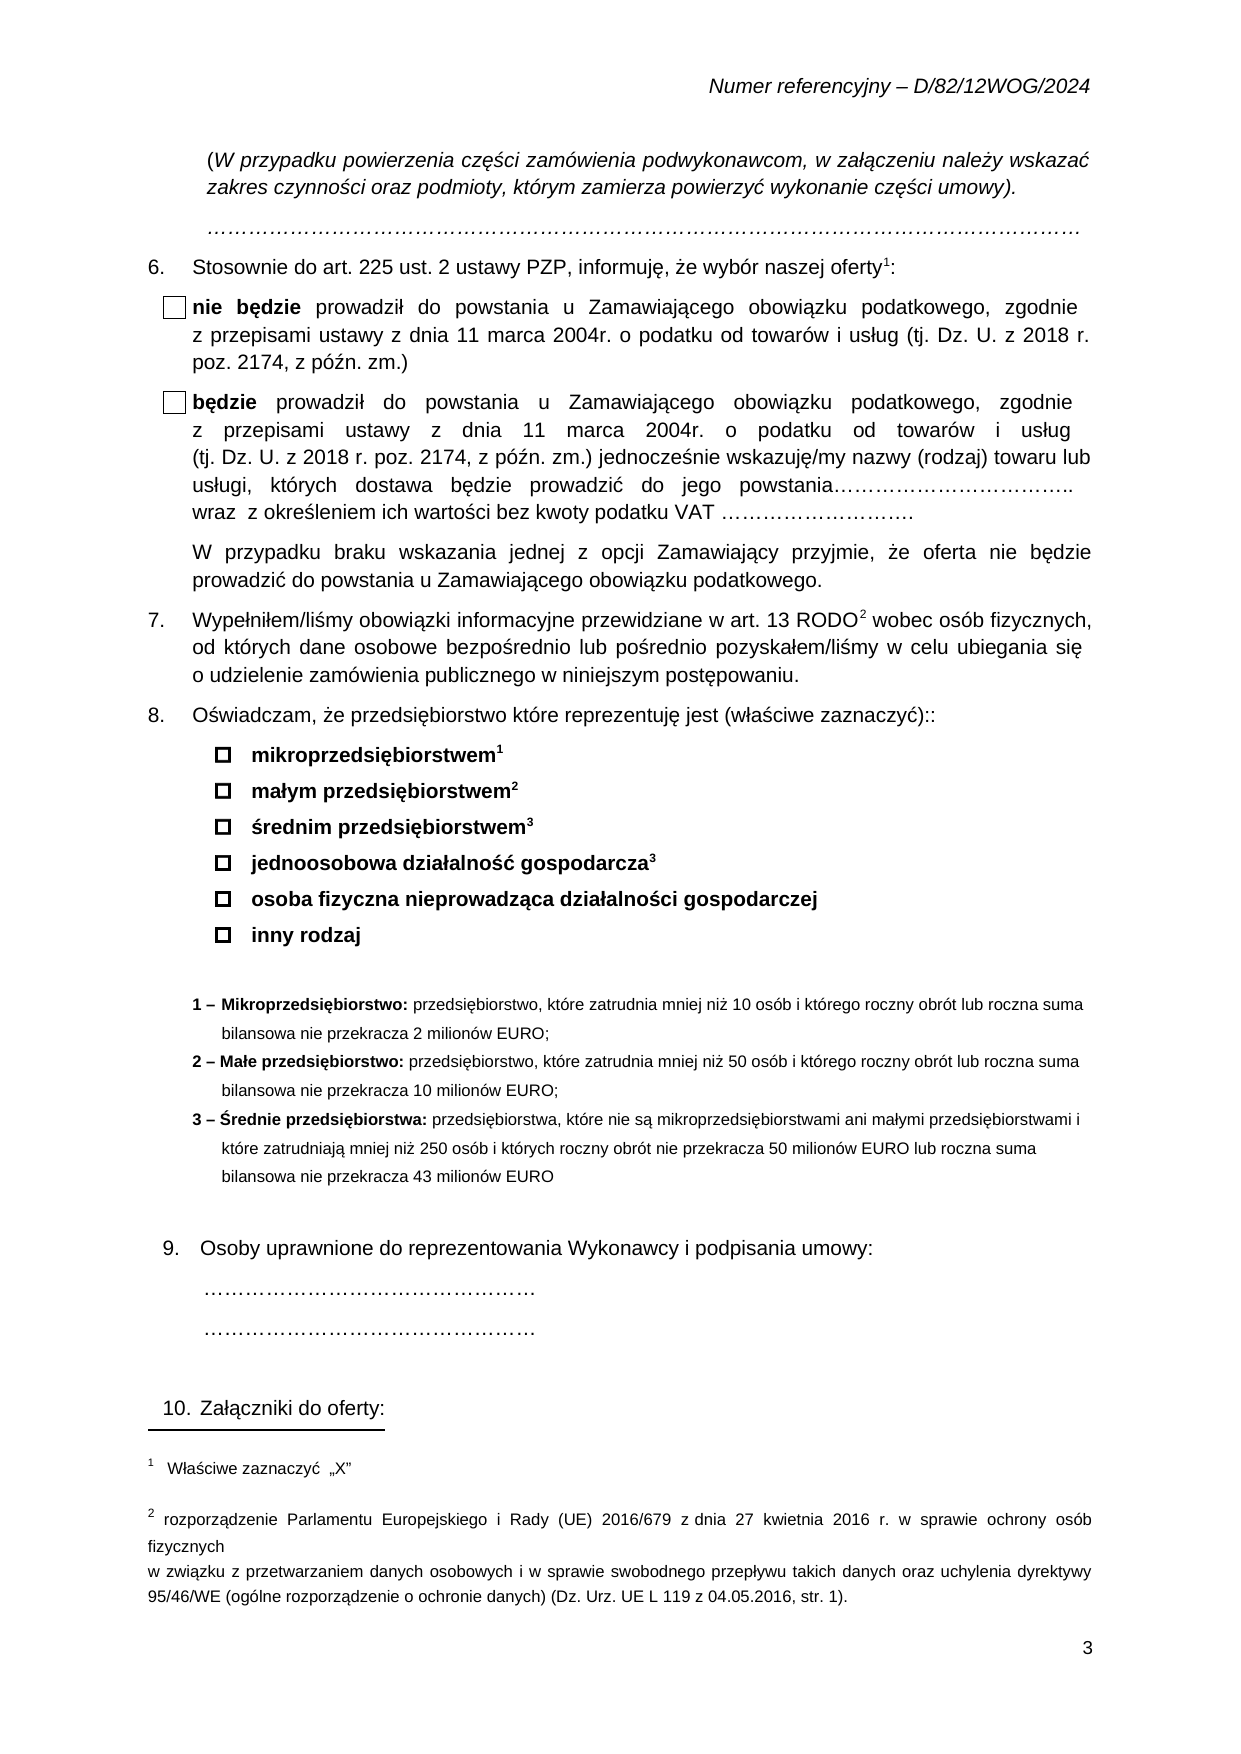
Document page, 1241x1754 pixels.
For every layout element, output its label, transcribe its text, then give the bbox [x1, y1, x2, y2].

text W przypadku braku wskazania jednej z opcji Zamawiający przyjmie, że oferta nie będzie prowadzić do powstania u Zamawiającego obowiązku podatkowego. [192, 540, 1093, 592]
list osoba fizyczna nieprowadząca działalności gospodarczej [213, 887, 1093, 911]
list mikroprzedsiębiorstwem1 [213, 743, 1093, 767]
list Stosownie do art. 225 ust. 2 ustawy PZP, informuję, że wybór naszej oferty: [148, 255, 1093, 279]
list inny rodzaj [213, 923, 1093, 947]
list Oświadczam, że przedsiębiorstwo które reprezentuję jest (właściwe zaznaczyć):: [148, 703, 1093, 727]
text będzie prowadził do powstania u Zamawiającego obowiązku podatkowego, zgodnie z przepisami ustawy z dnia 11 marca 2004r. o podatku od towarów i usług (tj. Dz. U. z 2018 r. poz. 2174, z późn. zm.) jednocześnie wskazuję/my nazwy (rodzaj) towaru lub usługi, których dostawa będzie prowadzić do jego powstania…………………………….. wraz z określeniem ich wartości bez kwoty podatku VAT ………………………. [162, 390, 1093, 524]
list Załączniki do oferty: [162, 1396, 1093, 1420]
text 3 – Średnie przedsiębiorstwa: przedsiębiorstwa, które nie są mikroprzedsiębiorstwami ani małymi przedsiębiorstwami i które zatrudniają mniej niż 250 osób i których roczny obrót nie przekracza 50 milionów EURO lub roczna suma bilansowa nie przekracza 43 milionów EURO [192, 1110, 1093, 1186]
list jednoosobowa działalność gospodarcza3 [213, 851, 1093, 875]
list średnim przedsiębiorstwem3 [213, 815, 1093, 839]
text ………………………………………… [162, 1316, 1093, 1340]
text 1 – Mikroprzedsiębiorstwo: przedsiębiorstwo, które zatrudnia mniej niż 10 osób i którego roczny obrót lub roczna suma bilansowa nie przekracza 2 milionów EURO; [192, 995, 1093, 1043]
text ……………………………………………………………………………………………………………… [207, 215, 1093, 239]
text nie będzie prowadził do powstania u Zamawiającego obowiązku podatkowego, zgodnie z przepisami ustawy z dnia 11 marca 2004r. o podatku od towarów i usług (tj. Dz. U. z 2018 r. poz. 2174, z późn. zm.) [162, 295, 1093, 374]
text (W przypadku powierzenia części zamówienia podwykonawcom, w załączeniu należy wskazać zakres czynności oraz podmioty, którym zamierza powierzyć wykonanie części umowy). [207, 148, 1093, 199]
text ………………………………………… [162, 1276, 1093, 1300]
list Osoby uprawnione do reprezentowania Wykonawcy i podpisania umowy: [162, 1236, 1093, 1260]
list małym przedsiębiorstwem2 [213, 779, 1093, 803]
list Wypełniłem/liśmy obowiązki informacyjne przewidziane w art. 13 RODO wobec osób fizycznych, od których dane osobowe bezpośrednio lub pośrednio pozyskałem/liśmy w celu ubiegania się o udzielenie zamówienia publicznego w niniejszym postępowaniu. [148, 608, 1093, 687]
text 2 – Małe przedsiębiorstwo: przedsiębiorstwo, które zatrudnia mniej niż 50 osób i którego roczny obrót lub roczna suma bilansowa nie przekracza 10 milionów EURO; [192, 1052, 1093, 1100]
